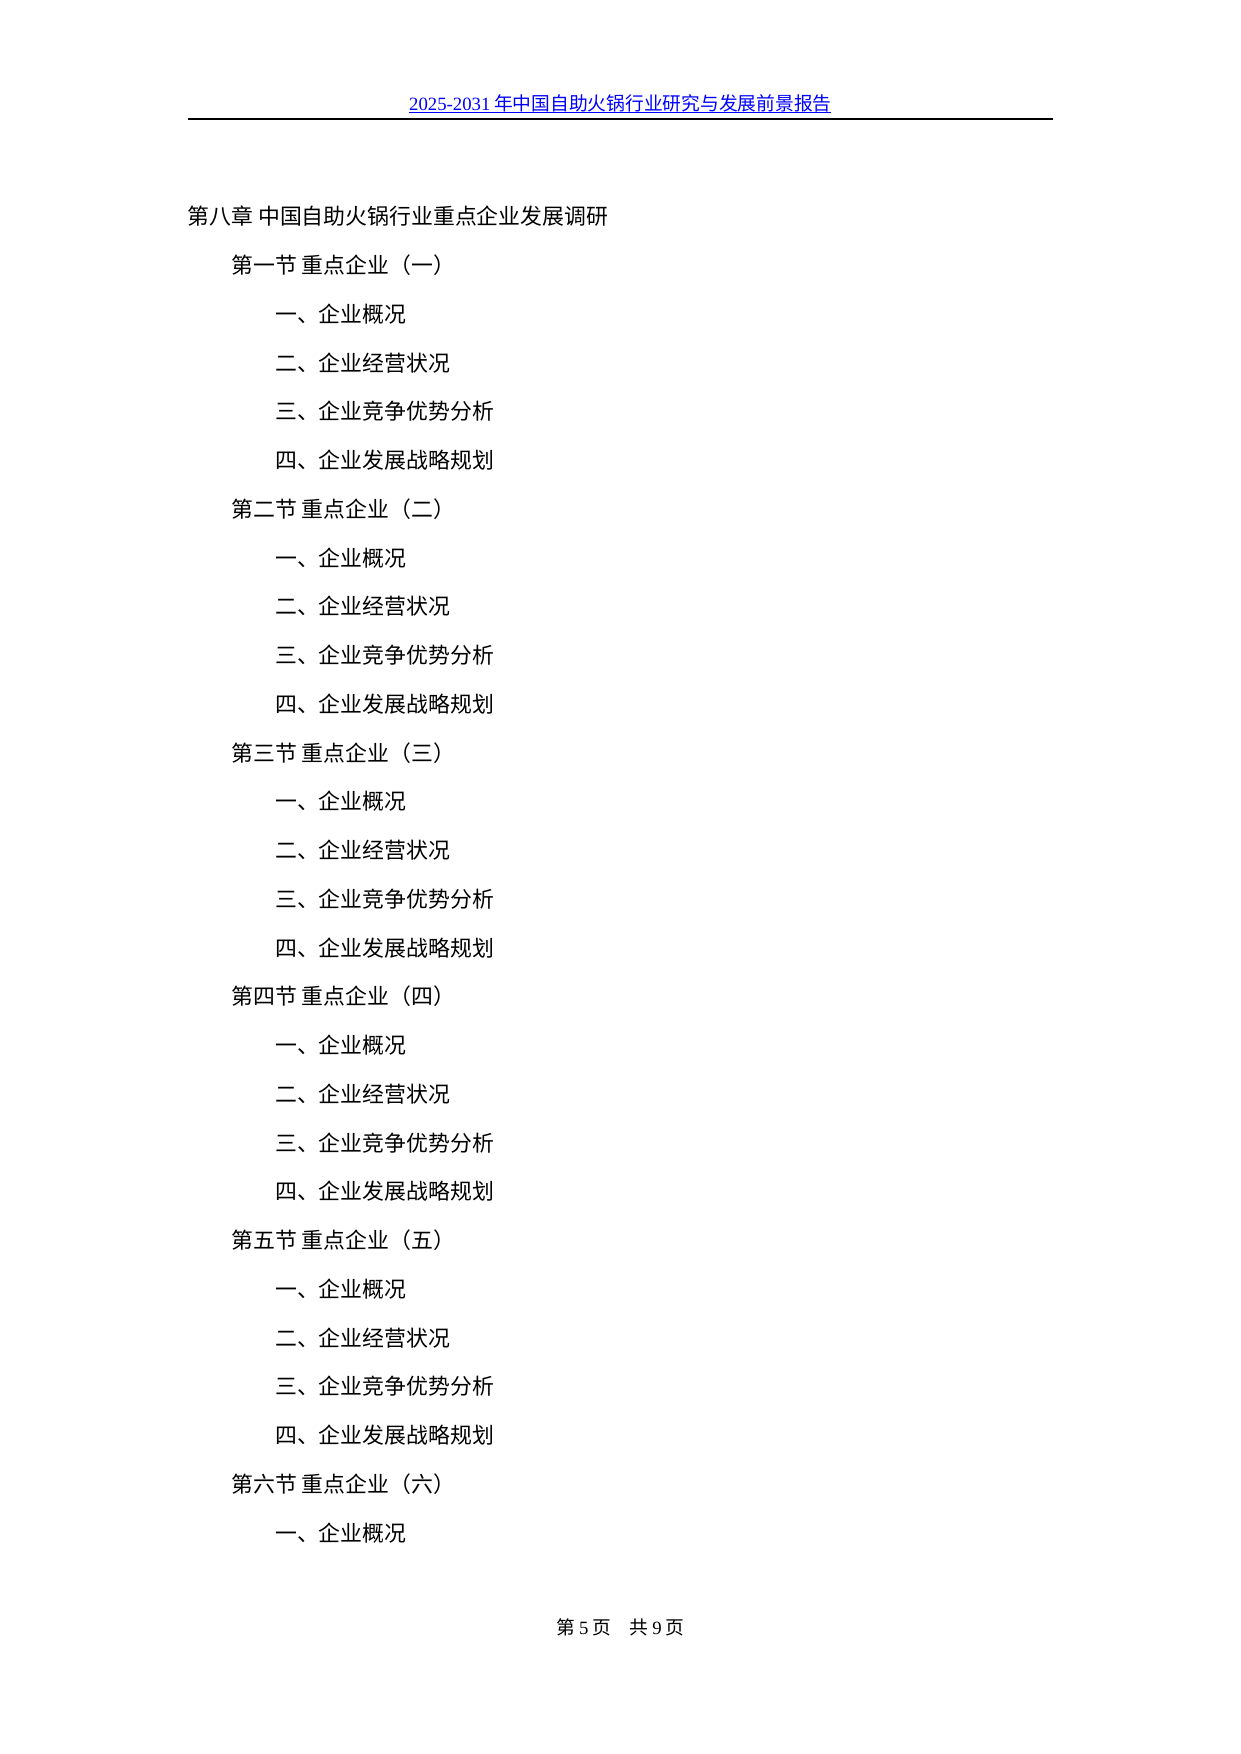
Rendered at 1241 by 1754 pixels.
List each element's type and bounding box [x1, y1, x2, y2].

text [187, 150, 1053, 1548]
